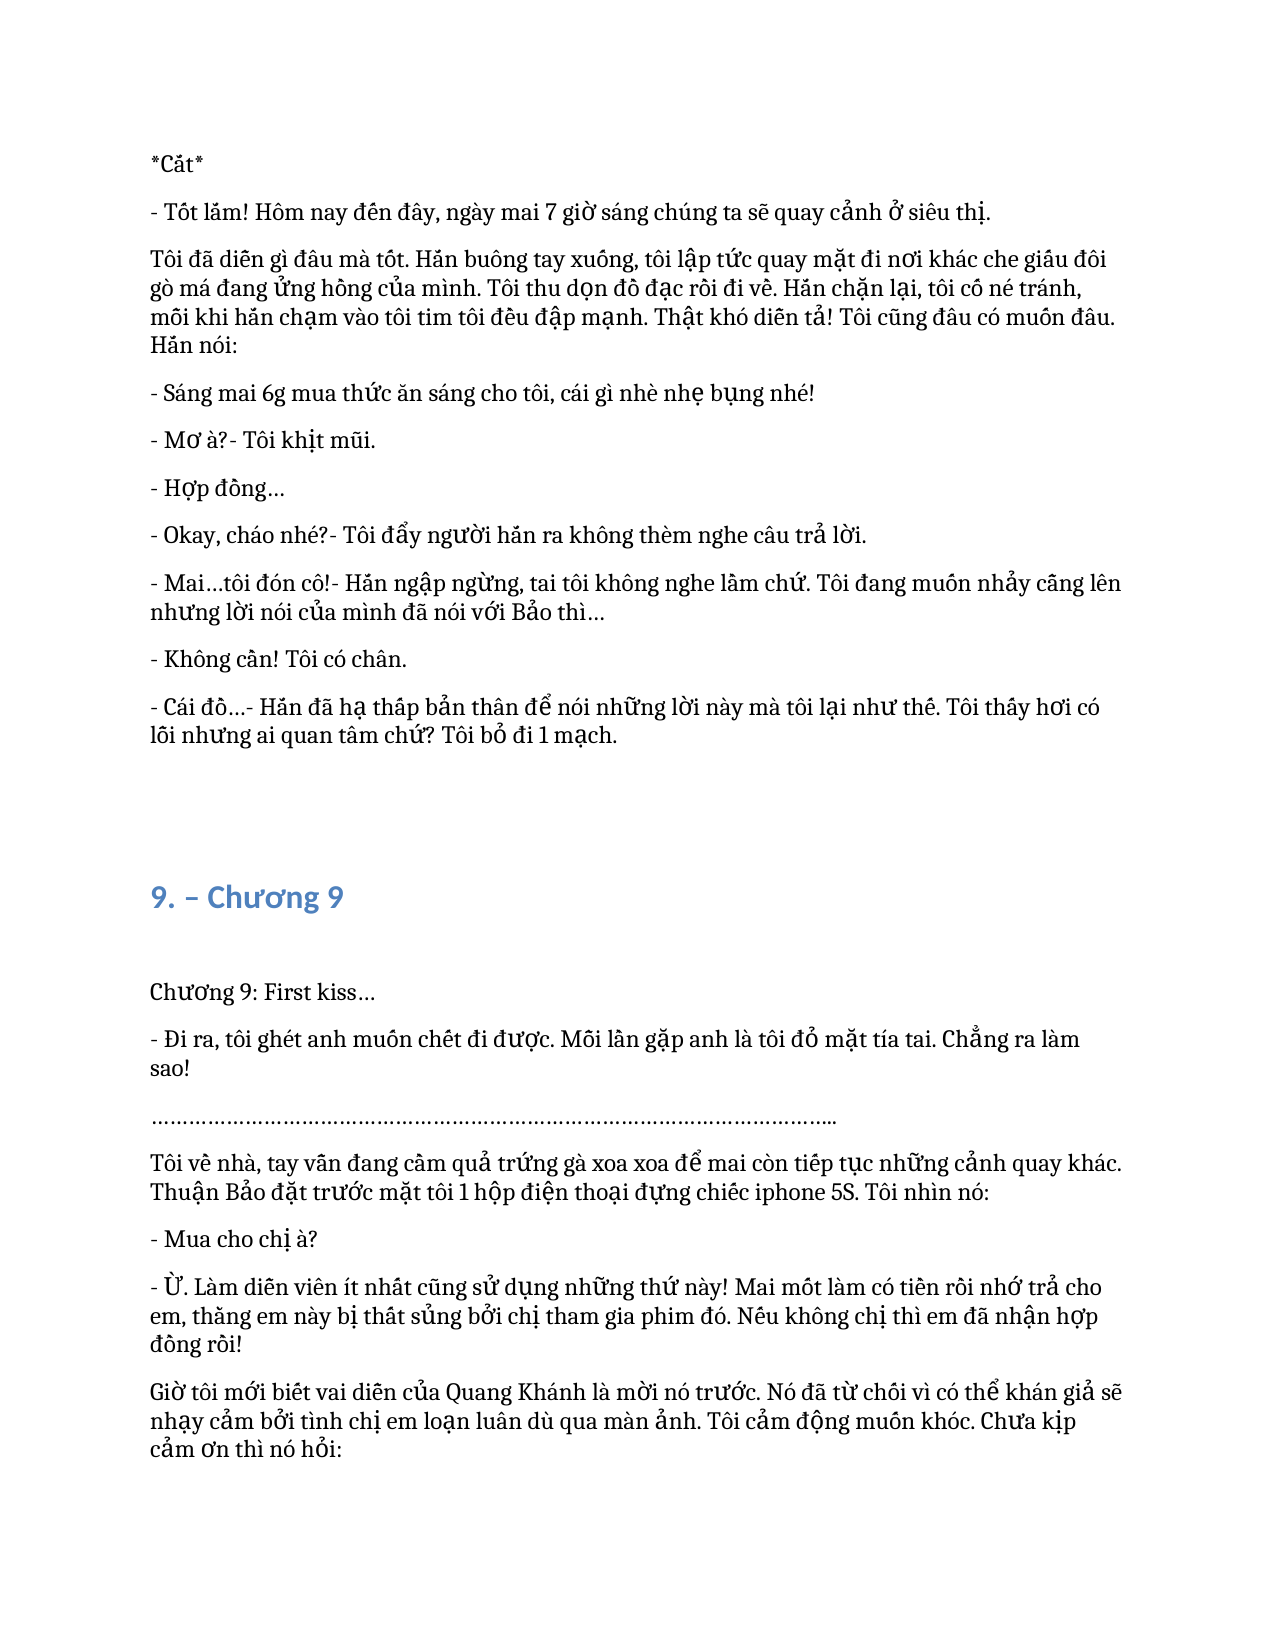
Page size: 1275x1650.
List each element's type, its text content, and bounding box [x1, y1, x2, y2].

text Tôi đã diễn gì đâu mà tốt. Hắn buông tay xuống, tôi lập tức quay mặt đi nơi khác che giấu đôi gò má đang ửng hồng của mình. Tôi thu dọn đồ đạc rồi đi về. Hắn chặn lại, tôi cố né tránh, mỗi khi hắn chạm vào tôi tim tôi đều đập mạnh. Thật khó diễn tả! Tôi cũng đâu có muốn đâu. Hắn nói: [150, 245, 1125, 360]
text Chương 9: First kiss… [150, 920, 1125, 1007]
text - Okay, cháo nhé?- Tôi đẩy người hắn ra không thèm nghe câu trả lời. [150, 521, 1125, 550]
text - Mơ à?- Tôi khịt mũi. [150, 426, 1125, 455]
text - Mai…tôi đón cô!- Hắn ngập ngừng, tai tôi không nghe lầm chứ. Tôi đang muốn nhảy cẫng lên nhưng lời nói của mình đã nói với Bảo thì… [150, 569, 1125, 626]
text - Mua cho chị à? [150, 1225, 1125, 1254]
text Tôi về nhà, tay vẫn đang cầm quả trứng gà xoa xoa để mai còn tiếp tục những cảnh quay khác. Thuận Bảo đặt trước mặt tôi 1 hộp điện thoại đựng chiếc iphone 5S. Tôi nhìn nó: [150, 1149, 1125, 1207]
text Giờ tôi mới biết vai diễn của Quang Khánh là mời nó trước. Nó đã từ chối vì có thể khán giả sẽ nhạy cảm bởi tình chị em loạn luân dù qua màn ảnh. Tôi cảm động muốn khóc. Chưa kịp cảm ơn thì nó hỏi: [150, 1378, 1125, 1464]
text - Cái đồ…- Hắn đã hạ thấp bản thân để nói những lời này mà tôi lại như thế. Tôi thấy hơi có lỗi nhưng ai quan tâm chứ? Tôi bỏ đi 1 mạch. [150, 692, 1125, 750]
text *Cắt* [150, 150, 1125, 179]
text - Đi ra, tôi ghét anh muốn chết đi được. Mỗi lần gặp anh là tôi đỏ mặt tía tai. Chẳng ra làm sao! [150, 1025, 1125, 1083]
text ……………………………………………………………………………………………….. [150, 1102, 1125, 1130]
text - Sáng mai 6g mua thức ăn sáng cho tôi, cái gì nhè nhẹ bụng nhé! [150, 379, 1125, 407]
text - Không cần! Tôi có chân. [150, 645, 1125, 674]
text - Ừ. Làm diễn viên ít nhất cũng sử dụng những thứ này! Mai mốt làm có tiền rồi nhớ trả cho em, thằng em này bị thất sủng bởi chị tham gia phim đó. Nếu không chị thì em đã nhận hợp đồng rồi! [150, 1273, 1125, 1359]
text - Hợp đồng… [150, 474, 1125, 502]
text - Tốt lắm! Hôm nay đến đây, ngày mai 7 giờ sáng chúng ta sẽ quay cảnh ở siêu thị. [150, 197, 1125, 226]
subtitle 9. – Chương 9 [150, 876, 1125, 917]
